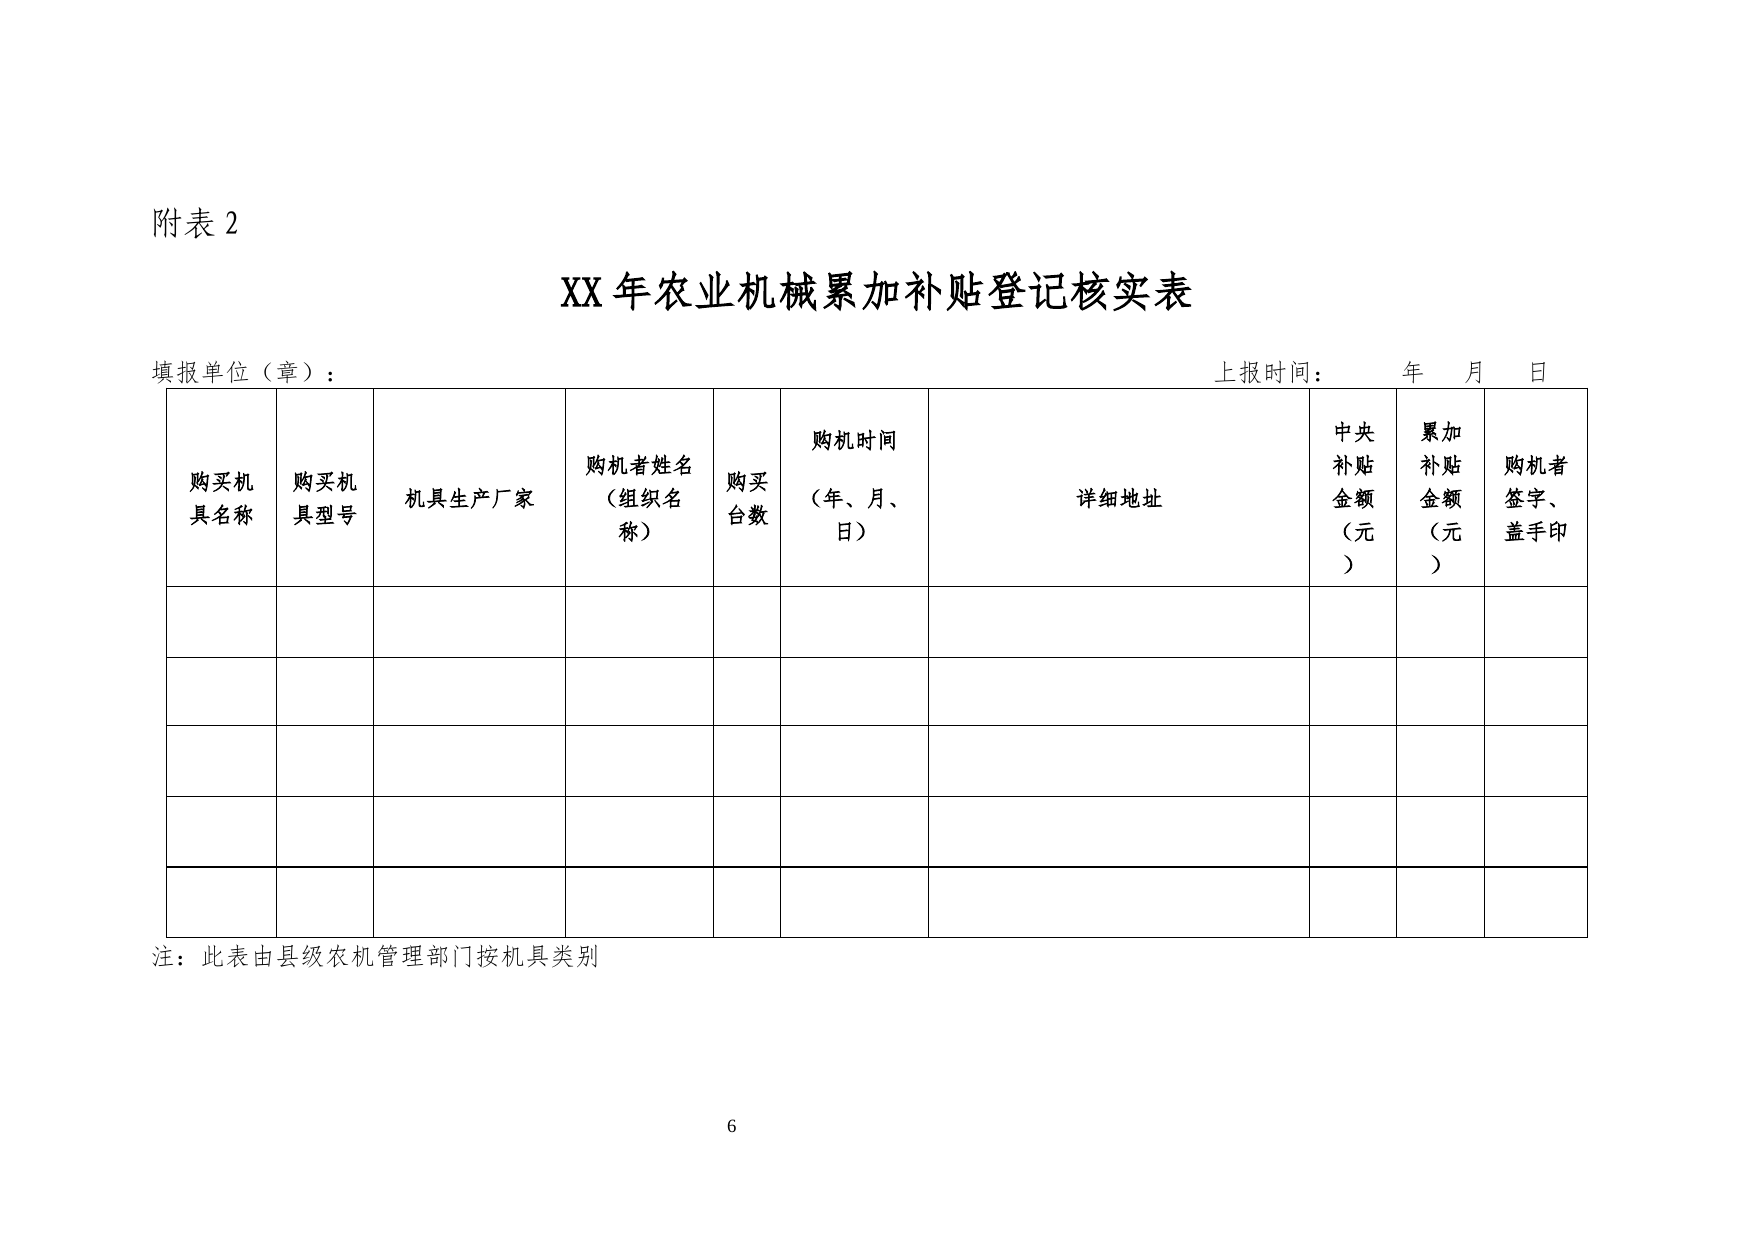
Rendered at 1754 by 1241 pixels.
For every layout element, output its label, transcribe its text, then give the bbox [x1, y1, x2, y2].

table_cell [1485, 587, 1587, 657]
table_header 购买台数 [714, 389, 780, 586]
table_cell [277, 868, 373, 937]
table_cell [1310, 587, 1396, 657]
table_header 购买机具型号 [277, 389, 373, 586]
table_header 机具生产厂家 [374, 389, 565, 586]
table_cell [1397, 726, 1484, 796]
table_cell [566, 868, 713, 937]
table_cell [167, 797, 276, 866]
table_cell [1397, 587, 1484, 657]
table_cell [1485, 868, 1587, 937]
table_cell [167, 658, 276, 725]
table_cell [277, 587, 373, 657]
text 注：此表由县级农机管理部门按机具类别 [150, 938, 1604, 971]
table_cell [167, 726, 276, 796]
table_cell [781, 726, 928, 796]
table_cell [277, 797, 373, 866]
table_header 购机时间 （年、月、日） [781, 389, 928, 586]
table_cell [1485, 797, 1587, 866]
table_cell [566, 797, 713, 866]
table_cell [1485, 726, 1587, 796]
table_cell [1397, 868, 1484, 937]
table_cell [374, 726, 565, 796]
table_cell [929, 726, 1309, 796]
table_cell [1310, 726, 1396, 796]
table_cell [1310, 797, 1396, 866]
table_header 累加补贴金额（元） [1397, 389, 1484, 586]
table_cell [167, 868, 276, 937]
text XX年农业机械累加补贴登记核实表 [150, 254, 1604, 321]
table_header 购买机具名称 [167, 389, 276, 586]
table_header 购机者姓名（组织名称） [566, 389, 713, 586]
table_cell [781, 868, 928, 937]
table_cell [929, 587, 1309, 657]
table_cell [374, 868, 565, 937]
table_cell [566, 587, 713, 657]
table_cell [781, 797, 928, 866]
table_cell [714, 726, 780, 796]
table_cell [1310, 868, 1396, 937]
table_header 中央补贴金额（元） [1310, 389, 1396, 586]
table_cell [374, 658, 565, 725]
table_cell [781, 587, 928, 657]
text 附表2 [150, 188, 1604, 254]
table_cell [566, 726, 713, 796]
table_cell [566, 658, 713, 725]
table_cell [929, 658, 1309, 725]
table_cell [929, 868, 1309, 937]
table_cell [374, 797, 565, 866]
table_cell [1397, 658, 1484, 725]
table_cell [374, 587, 565, 657]
table_cell [781, 658, 928, 725]
table_cell [714, 587, 780, 657]
table_cell [714, 797, 780, 866]
table_cell [1485, 658, 1587, 725]
table_header 详细地址 [929, 389, 1309, 586]
table_cell [1310, 658, 1396, 725]
table_cell [929, 797, 1309, 866]
table_cell [277, 658, 373, 725]
table_header 购机者签字、盖手印 [1485, 389, 1587, 586]
table_cell [714, 868, 780, 937]
table_cell [714, 658, 780, 725]
table_cell [277, 726, 373, 796]
table_cell [167, 587, 276, 657]
text 填报单位（章）： 上报时间： 年 月 日 [150, 354, 1604, 387]
table_cell [1397, 797, 1484, 866]
